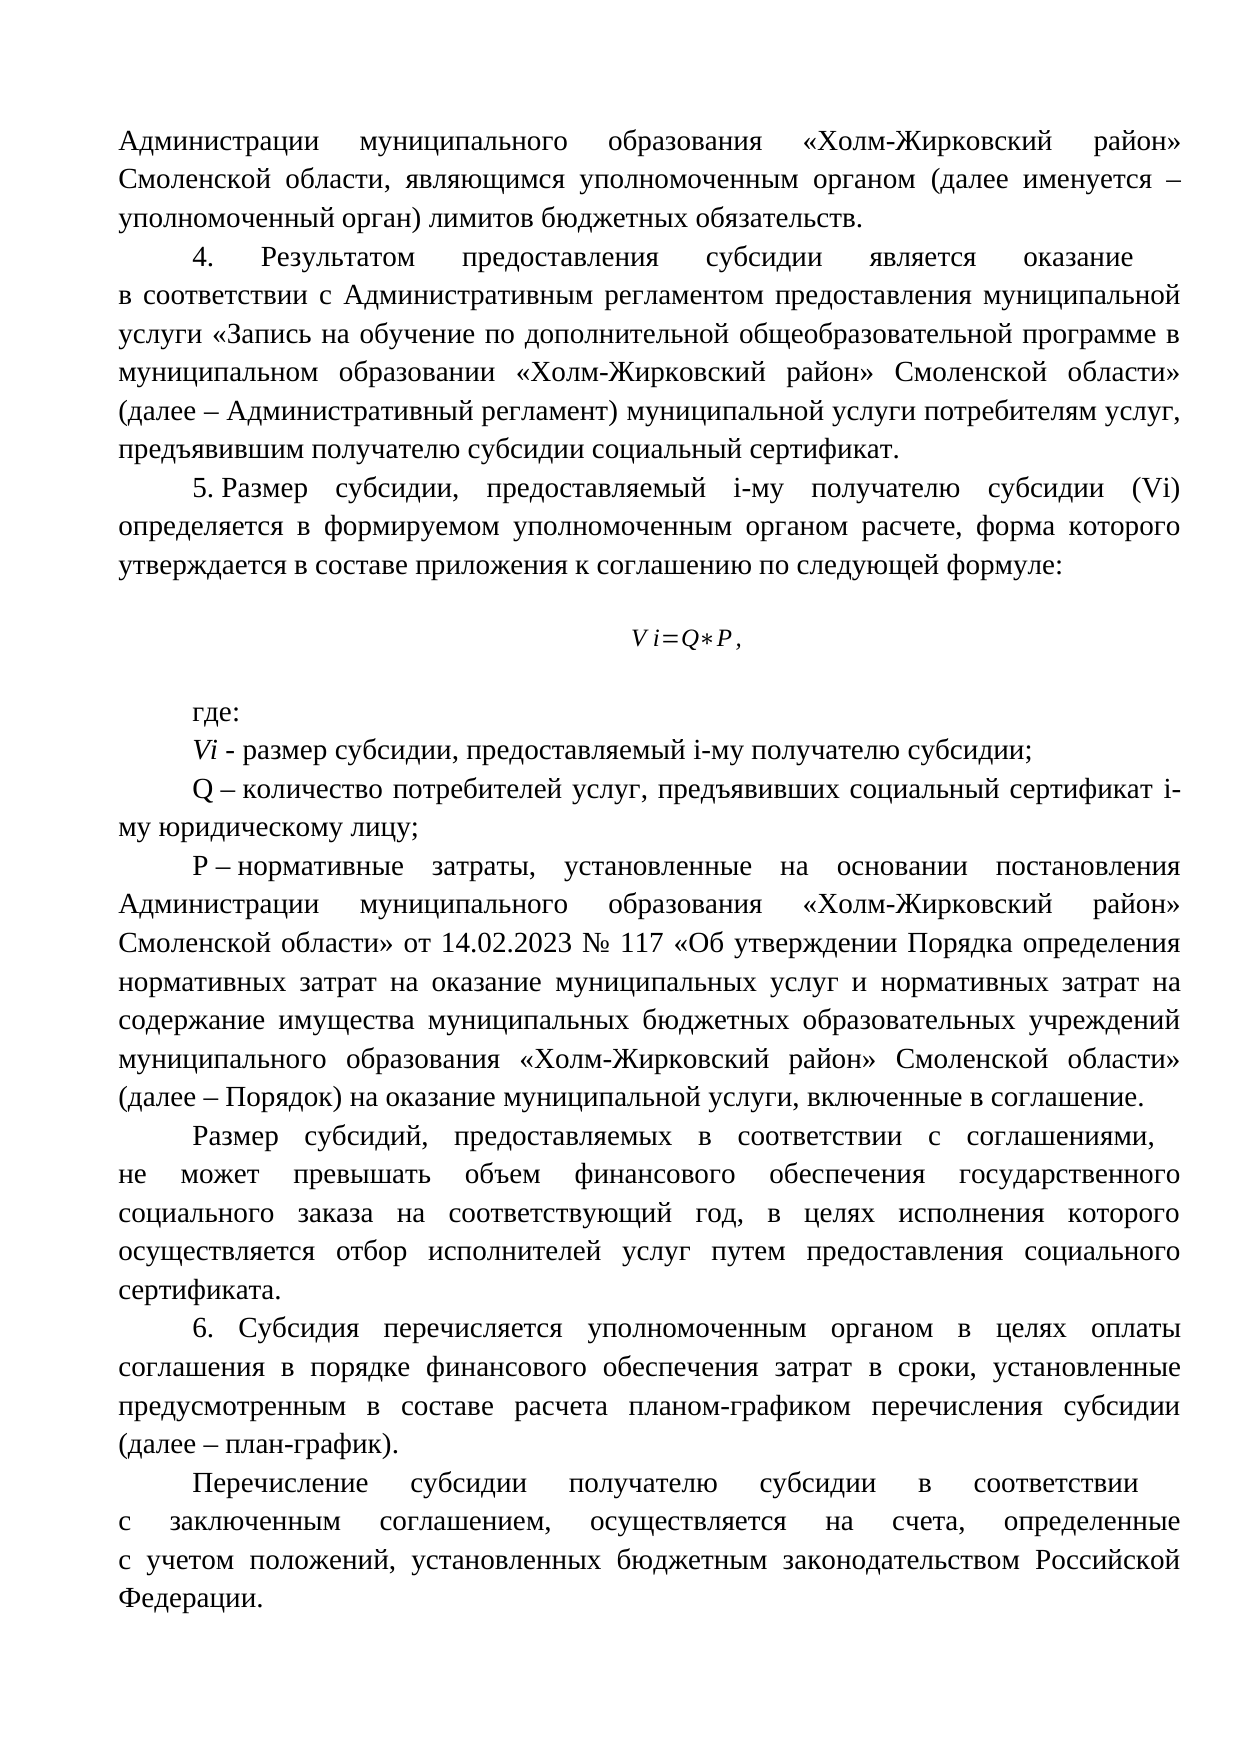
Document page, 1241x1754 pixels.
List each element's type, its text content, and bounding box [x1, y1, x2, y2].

text P – нормативные затраты, установленные на основании постановления Администрации муниципального образования «Холм-Жирковский район» Смоленской области» от 14.02.2023 № 117 «Об утверждении Порядка определения нормативных затрат на оказание муниципальных услуг и нормативных затрат на содержание имущества муниципальных бюджетных образовательных учреждений муниципального образования «Холм-Жирковский район» Смоленской области» (далее – Порядок) на оказание муниципальной услуги, включенные в соглашение. [118, 848, 1181, 1113]
text 5. Размер субсидии, предоставляемый i-му получателю субсидии (Vi) определяется в формируемом уполномоченным органом расчете, форма которого утверждается в составе приложения к соглашению по следующей формуле: [118, 470, 1181, 581]
text Vi - размер субсидии, предоставляемый i-му получателю субсидии; [118, 732, 1181, 766]
text 4. Результатом предоставления субсидии является оказание в соответствии с Административным регламентом предоставления муниципальной услуги «Запись на обучение по дополнительной общеобразовательной программе в муниципальном образовании «Холм-Жирковский район» Смоленской области» (далее – Административный регламент) муниципальной услуги потребителям услуг, предъявившим получателю субсидии социальный сертификат. [118, 239, 1181, 465]
text 6. Субсидия перечисляется уполномоченным органом в целях оплаты соглашения в порядке финансового обеспечения затрат в сроки, установленные предусмотренным в составе расчета планом-графиком перечисления субсидии (далее – план-график). [118, 1311, 1181, 1460]
text Размер субсидий, предоставляемых в соответствии с соглашениями, не может превышать объем финансового обеспечения государственного социального заказа на соответствующий год, в целях исполнения которого осуществляется отбор исполнителей услуг путем предоставления социального сертификата. [118, 1118, 1181, 1306]
text Перечисление субсидии получателю субсидии в соответствии с заключенным соглашением, осуществляется на счета, определенные с учетом положений, установленных бюджетным законодательством Российской Федерации. [118, 1465, 1181, 1614]
text где: [118, 694, 1181, 727]
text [118, 123, 1181, 234]
text Q – количество потребителей услуг, предъявивших социальный сертификат i-му юридическому лицу; [118, 771, 1181, 843]
